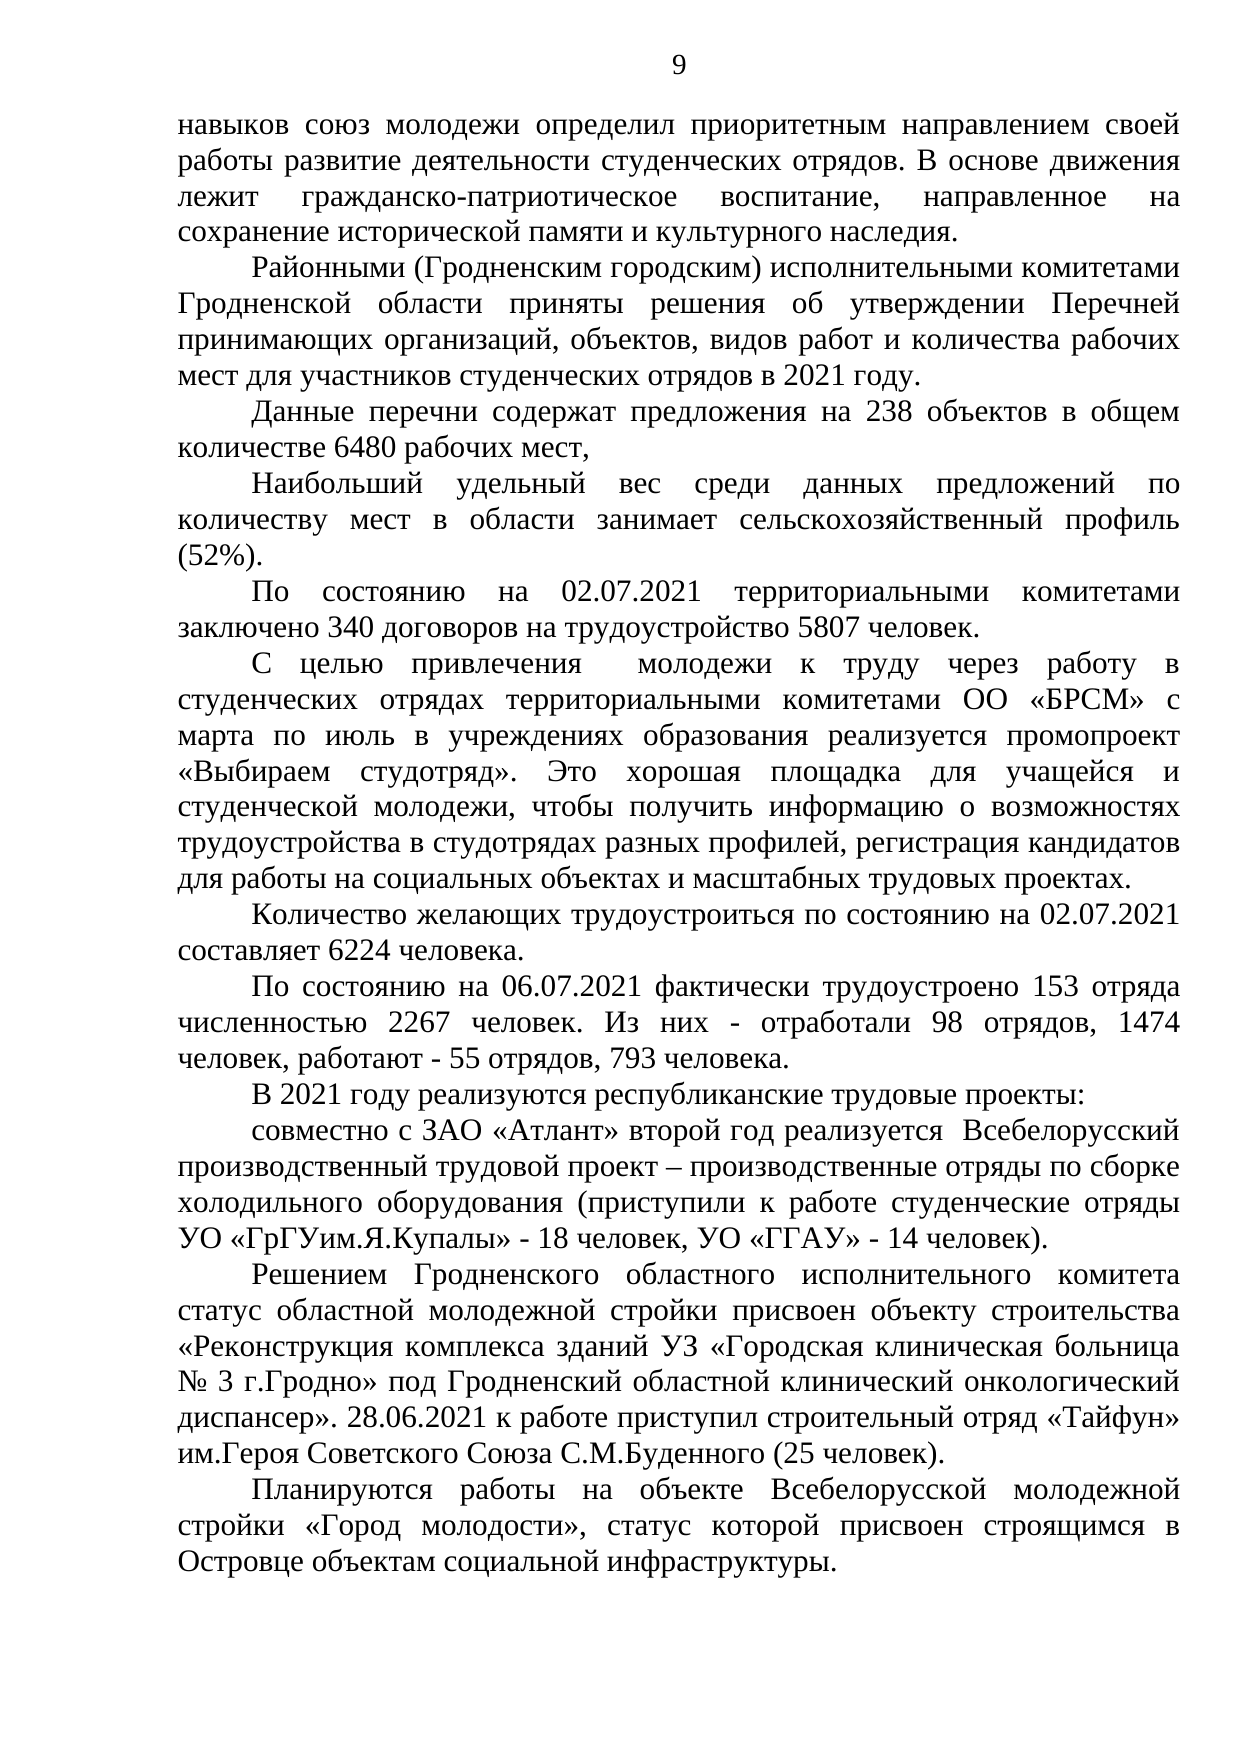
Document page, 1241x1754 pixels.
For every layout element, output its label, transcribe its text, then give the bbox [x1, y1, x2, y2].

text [177, 105, 1181, 249]
text Решением Гродненского областного исполнительного комитета статус областной молодежной стройки присвоен объекту строительства «Реконструкция комплекса зданий УЗ «Городская клиническая больница № 3 г.Гродно» под Гродненский областной клинический онкологический диспансер». 28.06.2021 к работе приступил строительный отряд «Тайфун» им.Героя Советского Союза С.М.Буденного (25 человек). [177, 1255, 1181, 1471]
text Количество желающих трудоустроиться по состоянию на 02.07.2021 составляет 6224 человека. [177, 896, 1181, 967]
text По состоянию на 02.07.2021 территориальными комитетами заключено 340 договоров на трудоустройство 5807 человек. [177, 572, 1181, 644]
text По состоянию на 06.07.2021 фактически трудоустроено 153 отряда численностью 2267 человек. Из них - отработали 98 отрядов, 1474 человек, работают - 55 отрядов, 793 человека. [177, 967, 1181, 1075]
text Районными (Гродненским городским) исполнительными комитетами Гродненской области приняты решения об утверждении Перечней принимающих организаций, объектов, видов работ и количества рабочих мест для участников студенческих отрядов в 2021 году. [177, 249, 1181, 392]
text Данные перечни содержат предложения на 238 объектов в общем количестве 6480 рабочих мест, [177, 392, 1181, 464]
text В 2021 году реализуются республиканские трудовые проекты: [177, 1075, 1181, 1111]
text Наибольший удельный вес среди данных предложений по количеству мест в области занимает сельскохозяйственный профиль (52%). [177, 464, 1181, 572]
text С целью привлечения молодежи к труду через работу в студенческих отрядах территориальными комитетами ОО «БРСМ» с марта по июль в учреждениях образования реализуется промопроект «Выбираем студотряд». Это хорошая площадка для учащейся и студенческой молодежи, чтобы получить информацию о возможностях трудоустройства в студотрядах разных профилей, регистрация кандидатов для работы на социальных объектах и масштабных трудовых проектах. [177, 644, 1181, 896]
text Планируются работы на объекте Всебелорусской молодежной стройки «Город молодости», статус которой присвоен строящимся в Островце объектам социальной инфраструктуры. [177, 1471, 1181, 1578]
text совместно с ЗАО «Атлант» второй год реализуется Всебелорусский производственный трудовой проект – производственные отряды по сборке холодильного оборудования (приступили к работе студенческие отряды УО «ГрГУим.Я.Купалы» - 18 человек, УО «ГГАУ» - 14 человек). [177, 1111, 1181, 1255]
